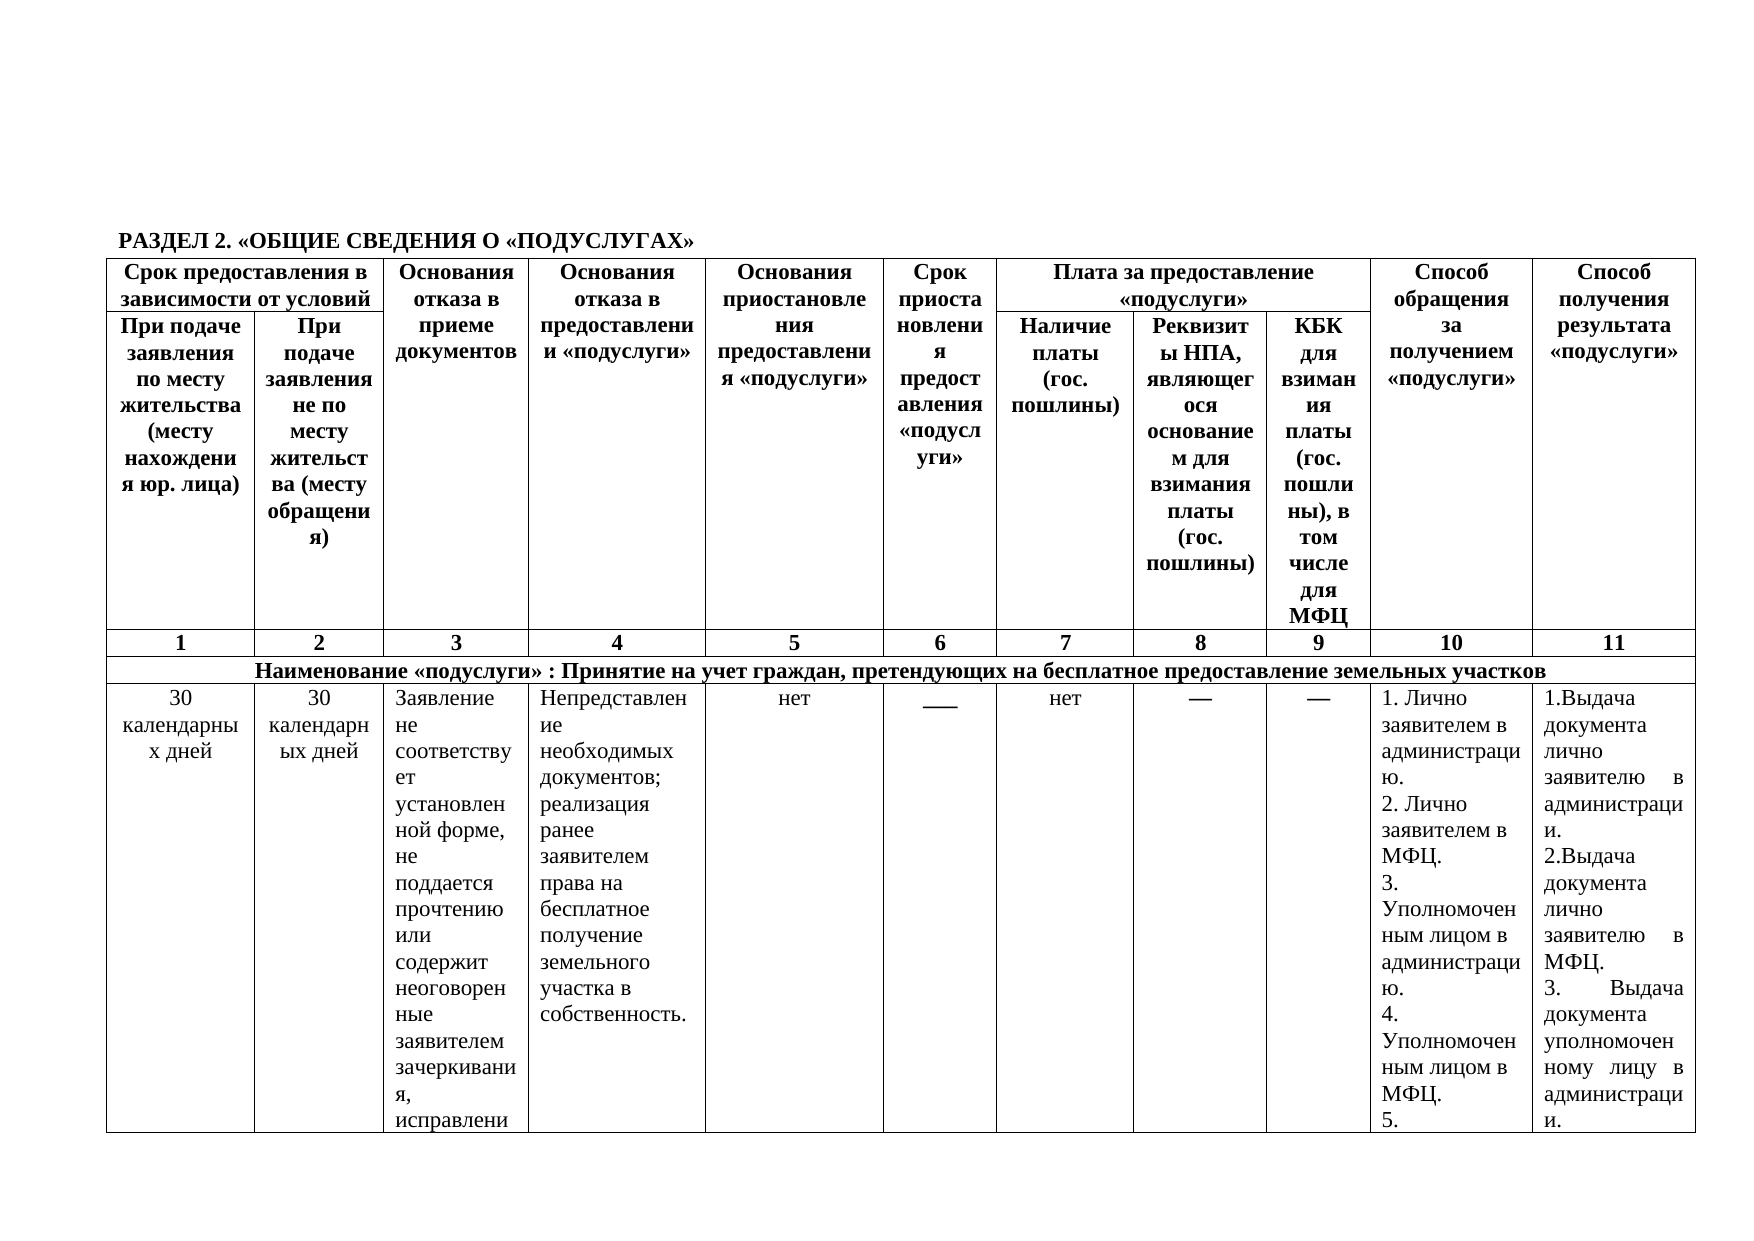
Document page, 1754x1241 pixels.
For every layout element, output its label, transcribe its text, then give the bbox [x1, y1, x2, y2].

table_cell При подаче заявления по месту жительства (месту нахождения юр. лица) [107, 312, 254, 628]
table_cell КБК для взимания платы (гос. пошлины), в том числе для МФЦ [1267, 312, 1370, 628]
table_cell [529, 684, 705, 1132]
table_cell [384, 684, 528, 1132]
table_cell 5 [706, 630, 883, 656]
table_cell 7 [997, 630, 1133, 656]
table_cell Реквизиты НПА, являющегося основанием для взимания платы (гос. пошлины) [1134, 312, 1266, 628]
table_cell — [1134, 684, 1266, 1132]
table_cell 30 календарных дней [107, 684, 254, 1132]
table_cell 2 [255, 630, 383, 656]
table_cell 3 [384, 630, 528, 656]
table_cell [1533, 684, 1695, 1132]
table_cell нет [706, 684, 883, 1132]
table_cell 30 календарных дней [255, 684, 383, 1132]
table_cell При подаче заявления не по месту жительства (месту обращения) [255, 312, 383, 628]
table_header Срок предоставления в зависимости от условий [107, 259, 383, 311]
table_header Плата за предоставление «подуслуги» [997, 259, 1370, 311]
table_header Основания отказа в приеме документов [384, 259, 528, 628]
table_cell 6 [884, 630, 996, 656]
table_header Способ получения результата «подуслуги» [1533, 259, 1695, 628]
table_cell 10 [1371, 630, 1532, 656]
table_cell 9 [1267, 630, 1370, 656]
table_header Срок приостановления предоставления «подуслуги» [884, 259, 996, 628]
table_cell Наличие платы (гос. пошлины) [997, 312, 1133, 628]
table_cell ___ [884, 684, 996, 1132]
table_cell 1 [107, 630, 254, 656]
table_cell 4 [529, 630, 705, 656]
table_header Основания приостановления предоставления «подуслуги» [706, 259, 883, 628]
subtitle РАЗДЕЛ 2. «ОБЩИЕ СВЕДЕНИЯ О «ПОДУСЛУГАХ» [118, 227, 1636, 253]
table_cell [1371, 684, 1532, 1132]
table_cell 8 [1134, 630, 1266, 656]
table_cell Наименование «подуслуги» : Принятие на учет граждан, претендующих на бесплатное предоставление земельных участков [107, 657, 1695, 683]
table_cell 11 [1533, 630, 1695, 656]
table_header Способ обращения за получением «подуслуги» [1371, 259, 1532, 628]
table_cell нет [997, 684, 1133, 1132]
table_header Основания отказа в предоставлении «подуслуги» [529, 259, 705, 628]
table_cell — [1267, 684, 1370, 1132]
